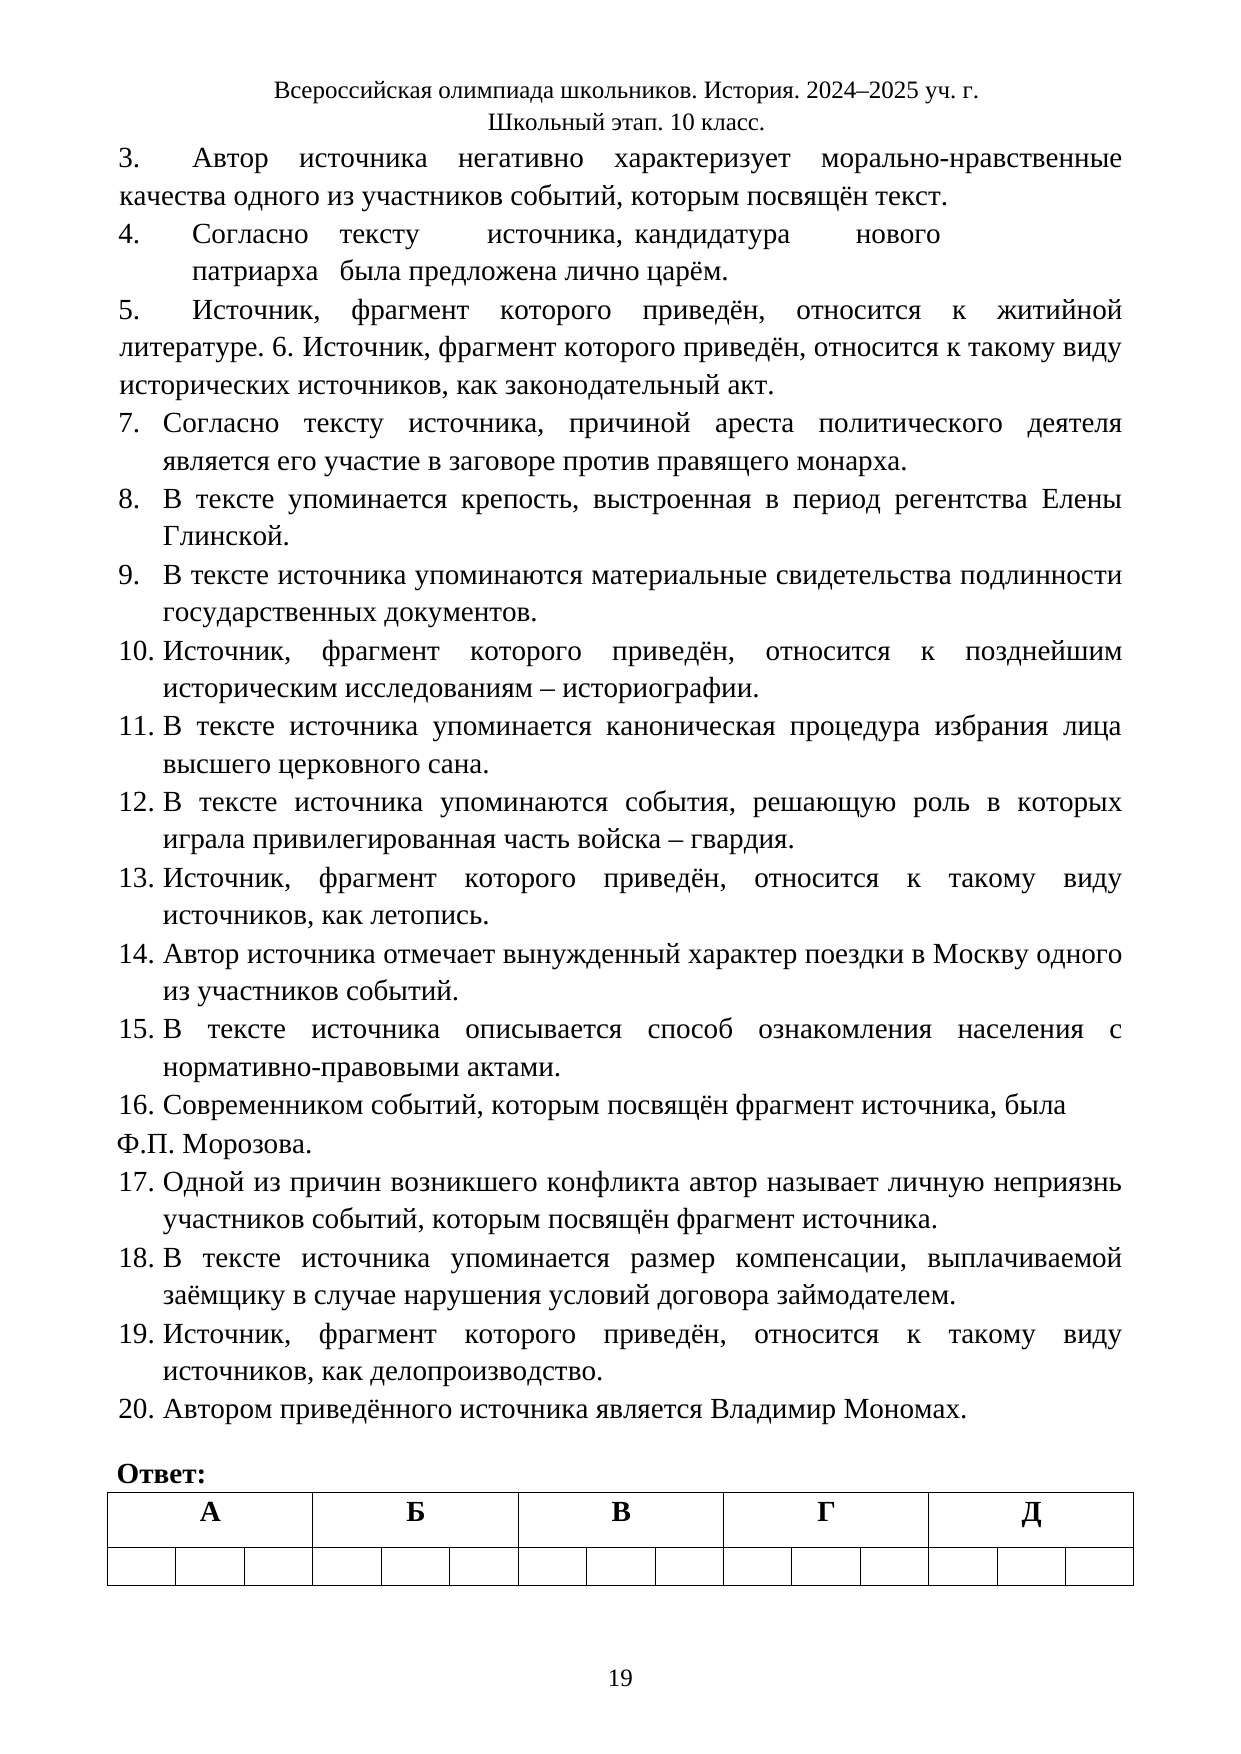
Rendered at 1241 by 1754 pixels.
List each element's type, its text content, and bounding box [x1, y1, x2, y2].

table_cell [861, 1548, 928, 1585]
table_header [860, 1493, 928, 1547]
table_cell [929, 1548, 997, 1585]
table_cell [656, 1548, 723, 1585]
text Ф.П. Морозова. [116, 1126, 1123, 1159]
table_header Б [313, 1493, 449, 1547]
list Одной из причин возникшего конфликта автор называет личную неприязнь участников событий, которым посвящён фрагмент источника. [118, 1164, 1123, 1235]
table_header Д [929, 1493, 1133, 1547]
table_header А [108, 1493, 244, 1547]
list Согласно тексту источника, причиной ареста политического деятеля является его участие в заговоре против правящего монарха. [118, 406, 1123, 476]
table_cell [450, 1548, 518, 1585]
list В тексте источника упоминаются материальные свидетельства подлинности государственных документов. [118, 557, 1123, 628]
table_cell [176, 1548, 244, 1585]
table_cell [108, 1548, 175, 1585]
table_header [655, 1493, 723, 1547]
table_cell [998, 1548, 1065, 1585]
list В тексте упоминается крепость, выстроенная в период регентства Елены Глинской. [118, 481, 1123, 552]
list Автор источника негативно характеризует морально-нравственные качества одного из участников событий, которым посвящён текст. [118, 140, 1123, 211]
table_cell [1066, 1548, 1133, 1585]
table_cell [724, 1548, 791, 1585]
table_header [244, 1493, 312, 1547]
list В тексте источника упоминаются события, решающую роль в которых играла привилегированная часть войска – гвардия. [118, 784, 1123, 855]
list Источник, фрагмент которого приведён, относится к позднейшим историческим исследованиям – историографии. [118, 633, 1123, 703]
list Согласно тексту источника, кандидатура нового патриарха была предложена лично царём. [118, 216, 1123, 287]
list Автор источника отмечает вынужденный характер поездки в Москву одного из участников событий. [118, 936, 1123, 1006]
list Автором приведённого источника является Владимир Мономах. [118, 1391, 1123, 1425]
table_cell [245, 1548, 312, 1585]
list Современником событий, которым посвящён фрагмент источника, была [118, 1087, 1123, 1121]
table_cell [519, 1548, 586, 1585]
list Источник, фрагмент которого приведён, относится к такому виду источников, как делопроизводство. [118, 1316, 1123, 1386]
list Источник, фрагмент которого приведён, относится к житийной литературе. 6. Источник, фрагмент которого приведён, относится к такому виду исторических источников, как законодательный акт. [118, 292, 1123, 401]
table_header Г [724, 1493, 860, 1547]
table_header В [519, 1493, 655, 1547]
table_cell [313, 1548, 381, 1585]
list Источник, фрагмент которого приведён, относится к такому виду источников, как летопись. [118, 860, 1123, 931]
table_cell [792, 1548, 860, 1585]
list В тексте источника описывается способ ознакомления населения с нормативно-правовыми актами. [118, 1011, 1123, 1082]
table_header [450, 1493, 518, 1547]
table_cell [382, 1548, 449, 1585]
list В тексте источника упоминается каноническая процедура избрания лица высшего церковного сана. [118, 708, 1123, 779]
text Ответ: [116, 1456, 1136, 1489]
list В тексте источника упоминается размер компенсации, выплачиваемой заёмщику в случае нарушения условий договора займодателем. [118, 1240, 1123, 1311]
table_cell [587, 1548, 655, 1585]
